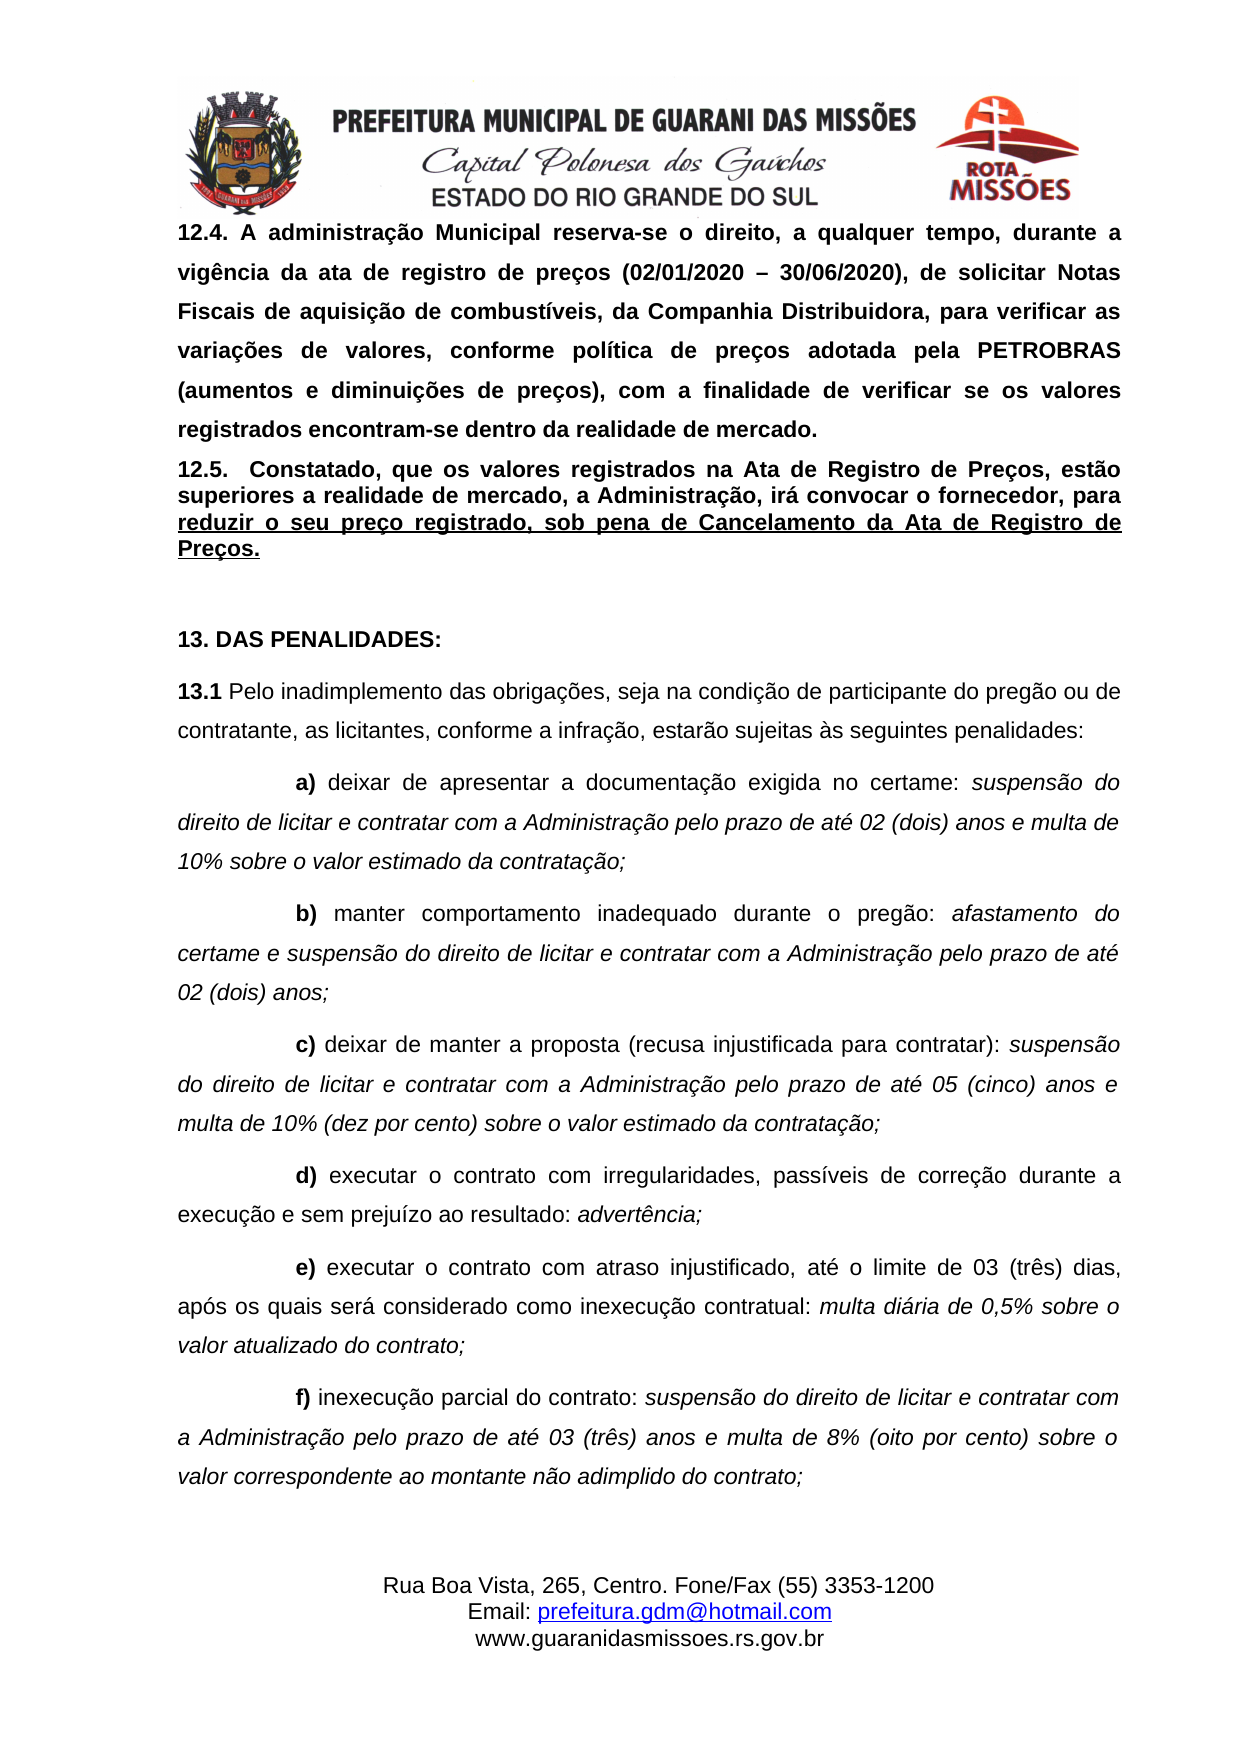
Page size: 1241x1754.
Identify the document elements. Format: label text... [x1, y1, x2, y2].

text c) deixar de manter a proposta (recusa injustificada para contratar): suspensão do direito de licitar e contratar com a Administração pelo prazo de até 05 (cinco) anos e multa de 10% (dez por cento) sobre o valor estimado da contratação; [177, 1031, 1122, 1136]
text 13. DAS PENALIDADES: [177, 626, 1122, 652]
text d) executar o contrato com irregularidades, passíveis de correção durante a execução e sem prejuízo ao resultado: advertência; [177, 1162, 1122, 1228]
text 12.4. A administração Municipal reserva-se o direito, a qualquer tempo, durante a vigência da ata de registro de preços (02/01/2020 – 30/06/2020), de solicitar Notas Fiscais de aquisição de combustíveis, da Companhia Distribuidora, para verificar as variações de valores, conforme política de preços adotada pela PETROBRAS (aumentos e diminuições de preços), com a finalidade de verificar se os valores registrados encontram-se dentro da realidade de mercado. [177, 219, 1122, 443]
text 12.5. Constatado, que os valores registrados na Ata de Registro de Preços, estão superiores a realidade de mercado, a Administração, irá convocar o fornecedor, para reduzir o seu preço registrado, sob pena de Cancelamento da Ata de Registro de Preços. [177, 456, 1122, 531]
text 12.5. Constatado, que os valores registrados na Ata de Registro de Preços, estão superiores a realidade de mercado, a Administração, irá convocar o fornecedor, para reduzir o seu preço registrado, sob pena de Cancelamento da Ata de Registro de Preços. [177, 532, 1122, 561]
text f) inexecução parcial do contrato: suspensão do direito de licitar e contratar com a Administração pelo prazo de até 03 (três) anos e multa de 8% (oito por cento) sobre o valor correspondente ao montante não adimplido do contrato; [177, 1384, 1122, 1490]
text e) executar o contrato com atraso injustificado, até o limite de 03 (três) dias, após os quais será considerado como inexecução contratual: multa diária de 0,5% sobre o valor atualizado do contrato; [177, 1253, 1122, 1359]
text a) deixar de apresentar a documentação exigida no certame: suspensão do direito de licitar e contratar com a Administração pelo prazo de até 02 (dois) anos e multa de 10% sobre o valor estimado da contratação; [177, 769, 1122, 874]
picture [177, 76, 1079, 219]
text 13.1 Pelo inadimplemento das obrigações, seja na condição de participante do pregão ou de contratante, as licitantes, conforme a infração, estarão sujeitas às seguintes penalidades: [177, 678, 1122, 743]
text b) manter comportamento inadequado durante o pregão: afastamento do certame e suspensão do direito de licitar e contratar com a Administração pelo prazo de até 02 (dois) anos; [177, 900, 1122, 1005]
